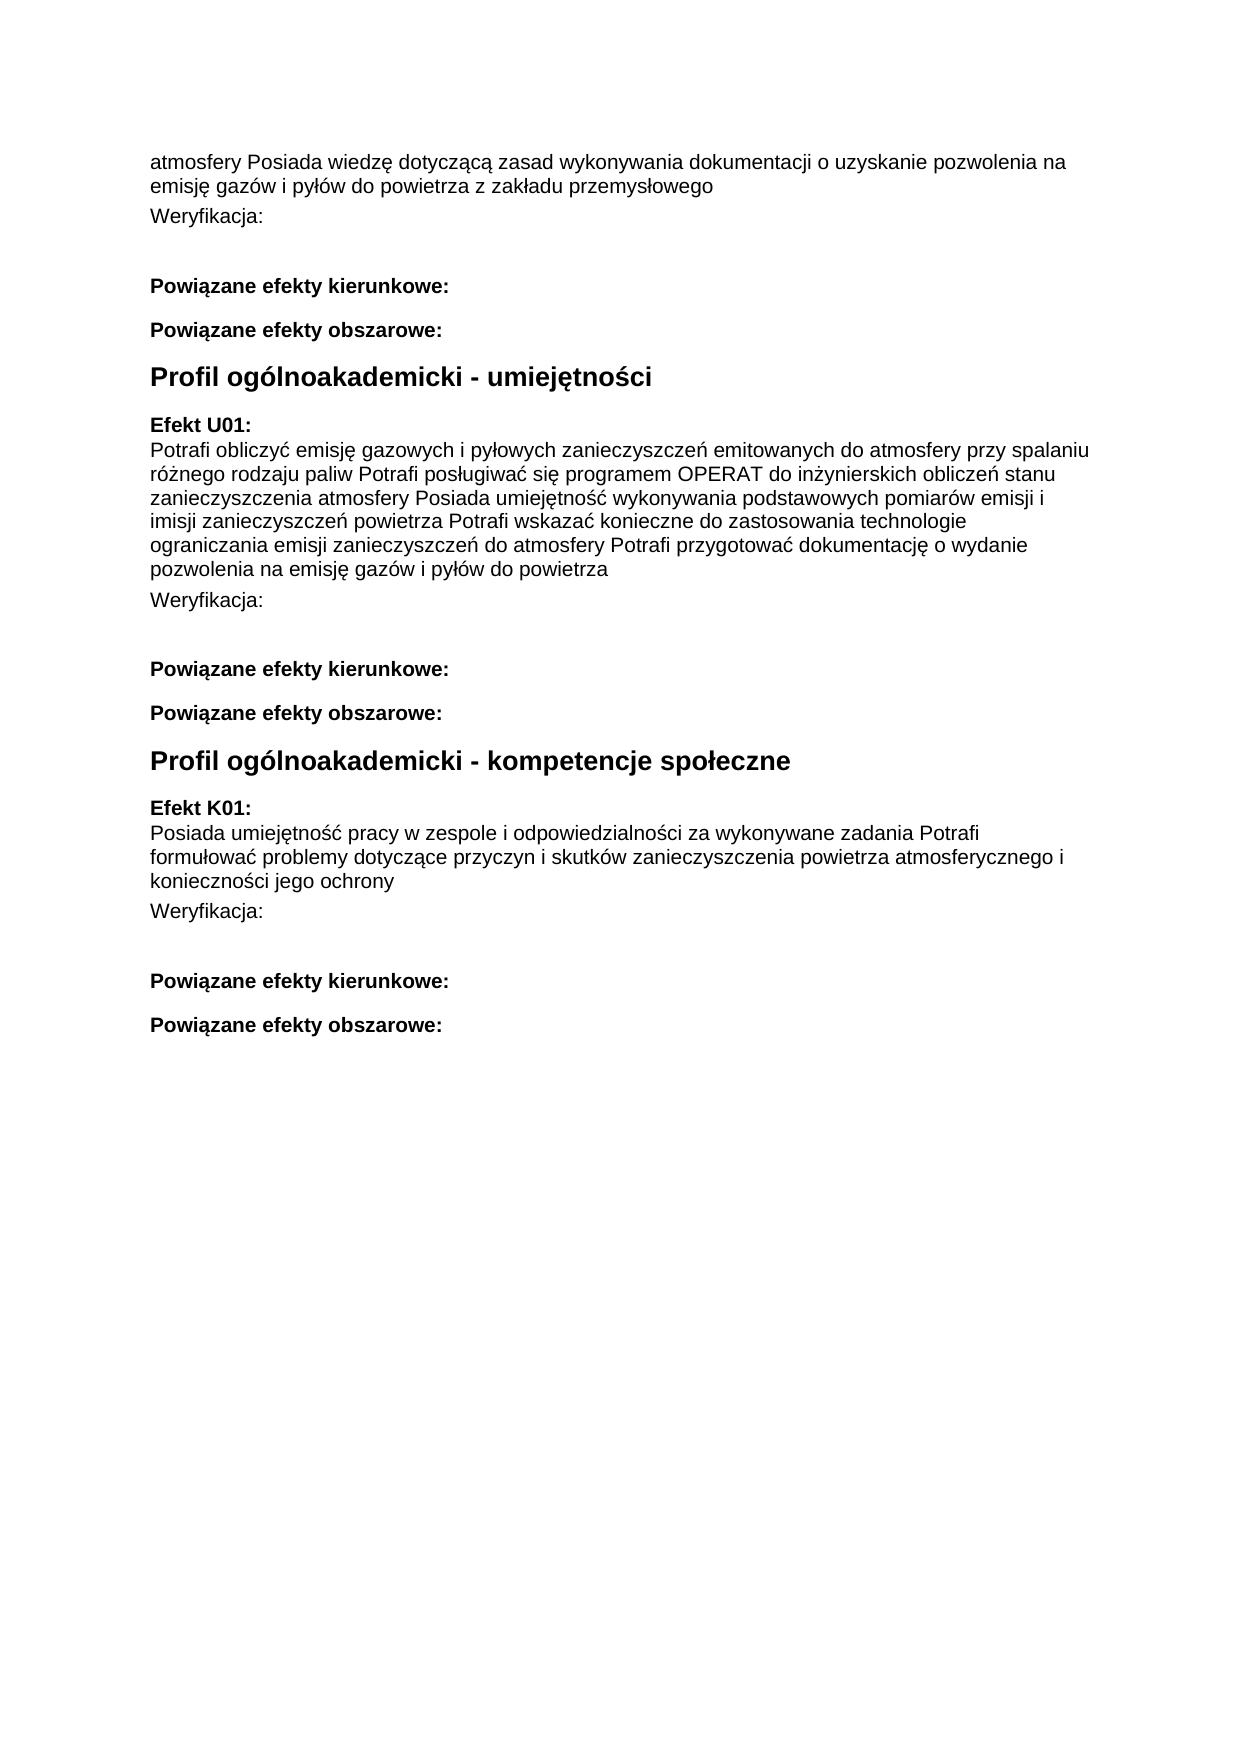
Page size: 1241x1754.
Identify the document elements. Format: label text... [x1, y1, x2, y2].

text Powiązane efekty obszarowe: [150, 318, 1090, 342]
text Posiada umiejętność pracy w zespole i odpowiedzialności za wykonywane zadania Potrafi formułować problemy dotyczące przyczyn i skutków zanieczyszczenia powietrza atmosferycznego i konieczności jego ochrony [150, 821, 1090, 893]
text Powiązane efekty kierunkowe: [150, 657, 1090, 681]
subtitle Profil ogólnoakademicki - kompetencje społeczne [150, 745, 1090, 776]
text Weryfikacja: [150, 899, 1090, 923]
text Efekt U01: [150, 412, 1090, 436]
subtitle Profil ogólnoakademicki - umiejętności [150, 361, 1090, 393]
text Weryfikacja: [150, 587, 1090, 611]
text Powiązane efekty obszarowe: [150, 1012, 1090, 1036]
text Weryfikacja: [150, 204, 1090, 228]
text Powiązane efekty obszarowe: [150, 701, 1090, 725]
text Efekt K01: [150, 796, 1090, 820]
text Powiązane efekty kierunkowe: [150, 274, 1090, 298]
text Powiązane efekty kierunkowe: [150, 969, 1090, 993]
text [150, 150, 1090, 198]
text Potrafi obliczyć emisję gazowych i pyłowych zanieczyszczeń emitowanych do atmosfery przy spalaniu różnego rodzaju paliw Potrafi posługiwać się programem OPERAT do inżynierskich obliczeń stanu zanieczyszczenia atmosfery Posiada umiejętność wykonywania podstawowych pomiarów emisji i imisji zanieczyszczeń powietrza Potrafi wskazać konieczne do zastosowania technologie ograniczania emisji zanieczyszczeń do atmosfery Potrafi przygotować dokumentację o wydanie pozwolenia na emisję gazów i pyłów do powietrza [150, 437, 1090, 581]
